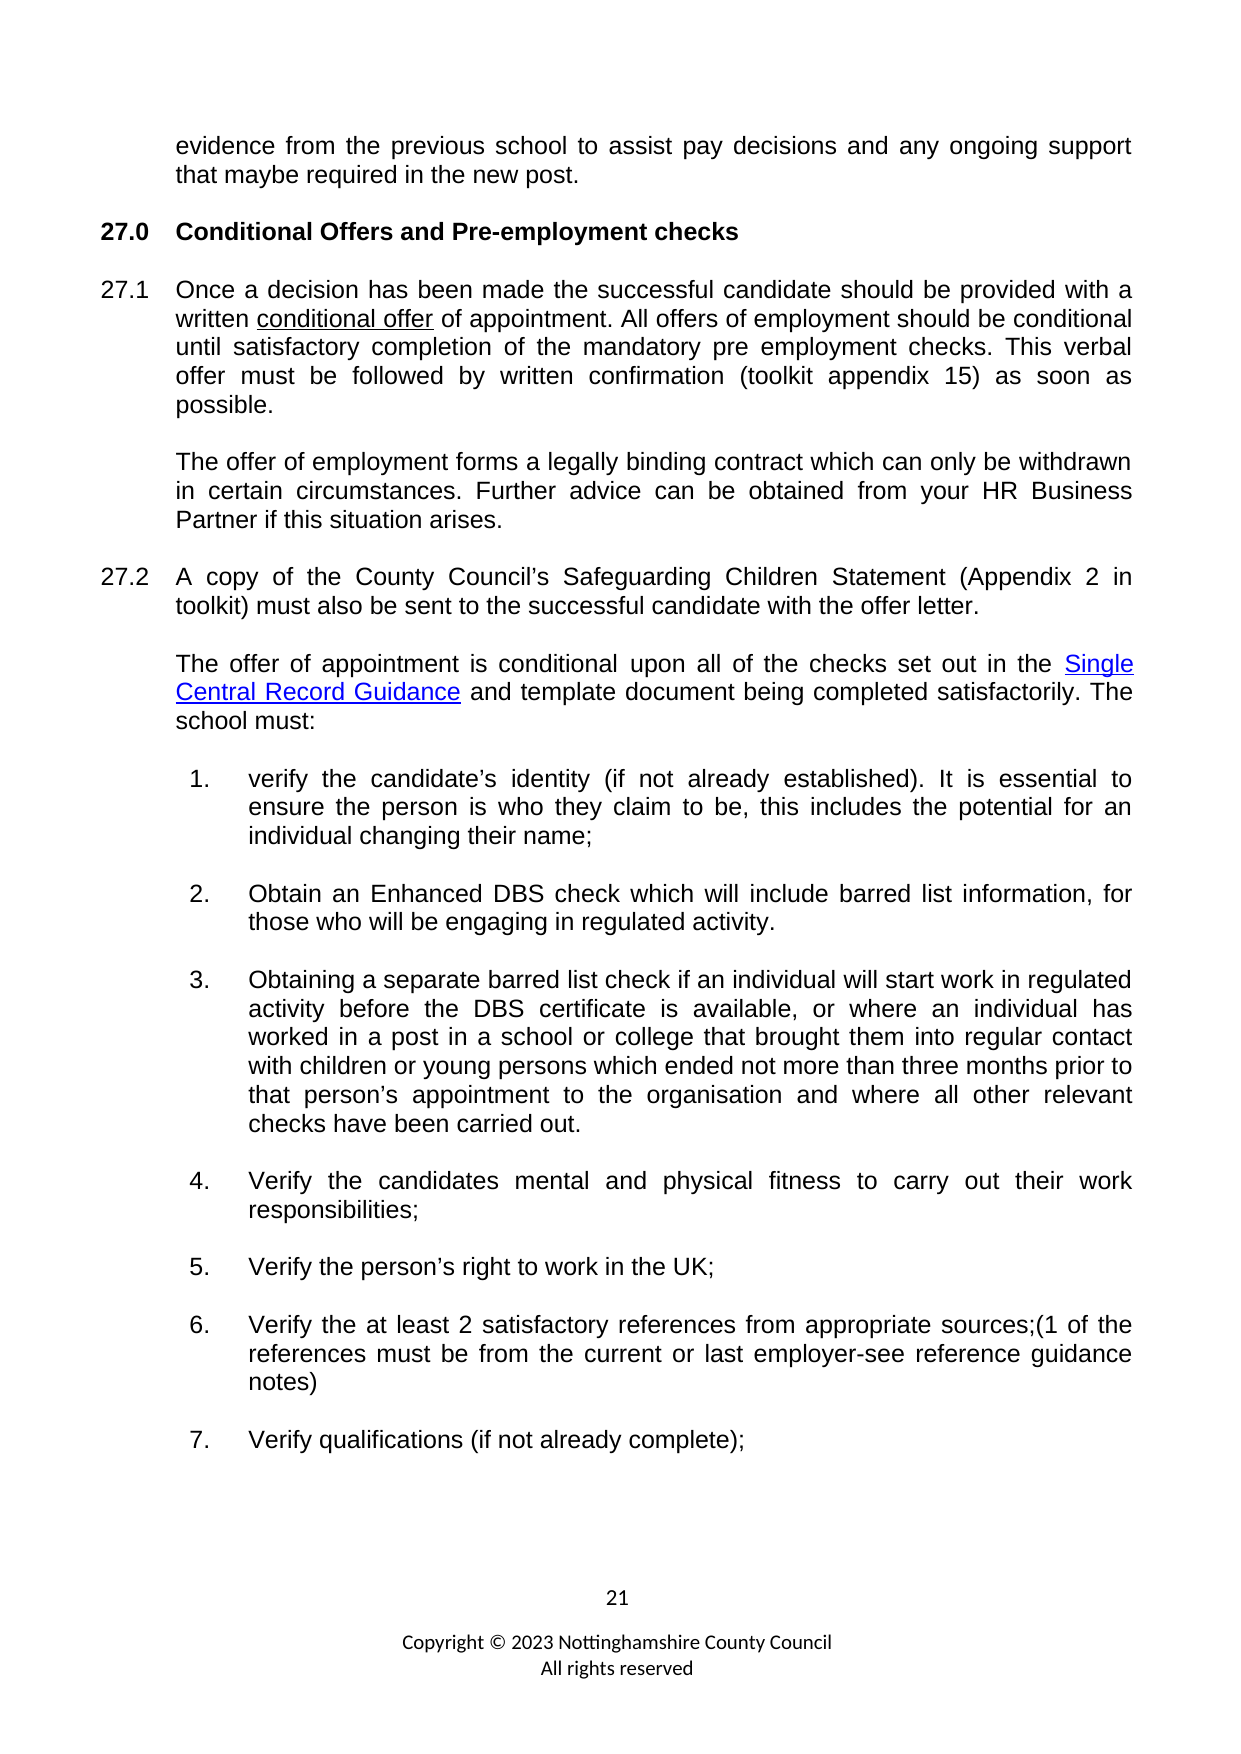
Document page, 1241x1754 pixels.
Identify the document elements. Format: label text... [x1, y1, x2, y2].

text The offer of appointment is conditional upon all of the checks set out in the Single Central Record Guidance and template document being completed satisfactorily. The school must: [175, 648, 1134, 735]
list Verify qualifications (if not already complete); [189, 1425, 1134, 1453]
text 27.1 Once a decision has been made the successful candidate should be provided with a written conditional offer of appointment. All offers of employment should be conditional until satisfactory completion of the mandatory pre employment checks. This verbal offer must be followed by written confirmation (toolkit appendix 15) as soon as possible. [100, 275, 1134, 418]
list Verify the candidates mental and physical fitness to carry out their work responsibilities; [189, 1166, 1134, 1223]
list Verify the person’s right to work in the UK; [189, 1252, 1134, 1281]
subtitle 27.0 Conditional Offers and Pre-employment checks [100, 217, 1134, 246]
list Obtain an Enhanced DBS check which will include barred list information, for those who will be engaging in regulated activity. [189, 878, 1134, 936]
list Verify the at least 2 satisfactory references from appropriate sources;(1 of the references must be from the current or last employer-see reference guidance notes) [189, 1310, 1134, 1396]
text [100, 131, 1134, 188]
text The offer of employment forms a legally binding contract which can only be withdrawn in certain circumstances. Further advice can be obtained from your HR Business Partner if this situation arises. [100, 447, 1134, 533]
text 27.2 A copy of the County Council’s Safeguarding Children Statement (Appendix 2 in toolkit) must also be sent to the successful candidate with the offer letter. [100, 562, 1134, 620]
list verify the candidate’s identity (if not already established). It is essential to ensure the person is who they claim to be, this includes the potential for an individual changing their name; [189, 763, 1134, 850]
list Obtaining a separate barred list check if an individual will start work in regulated activity before the DBS certificate is available, or where an individual has worked in a post in a school or college that brought them into regular contact with children or young persons which ended not more than three months prior to that person’s appointment to the organisation and where all other relevant checks have been carried out. [189, 965, 1134, 1137]
